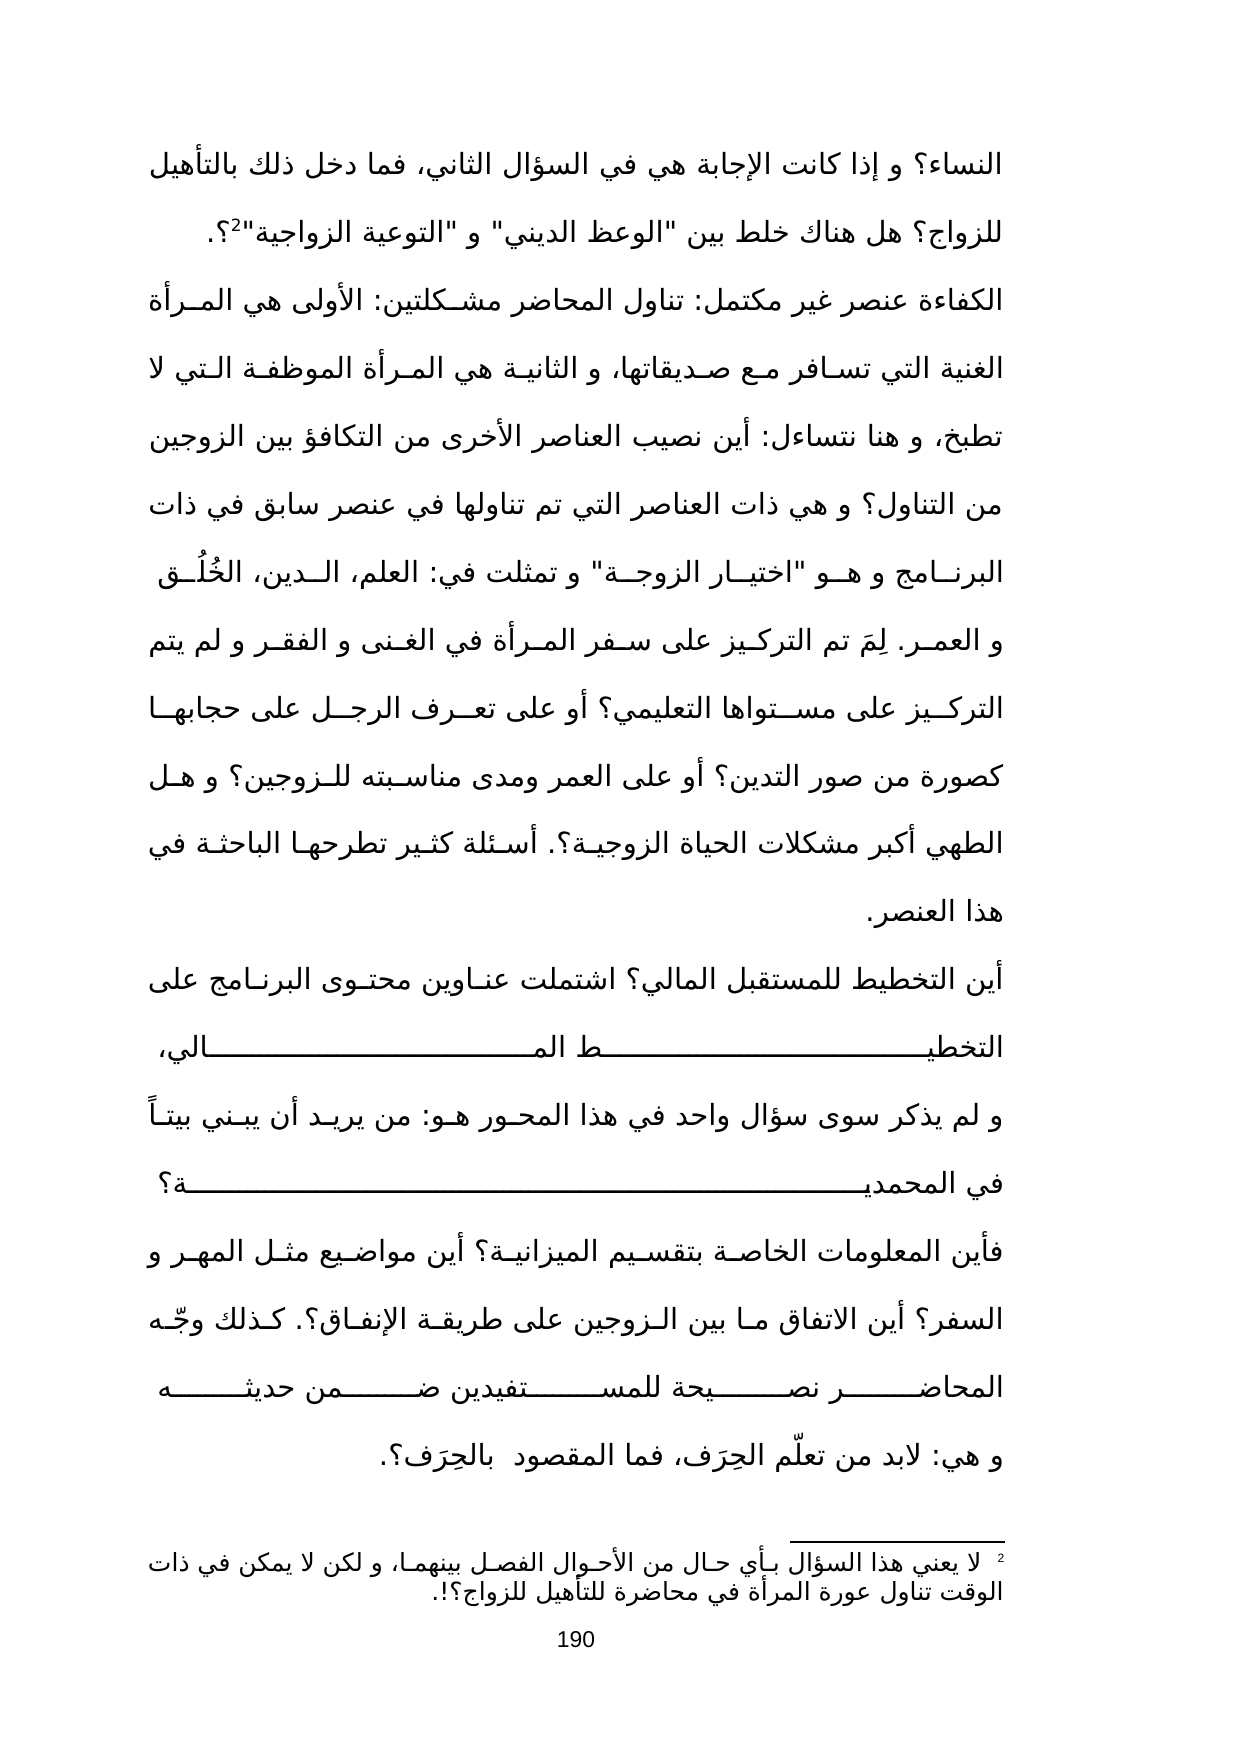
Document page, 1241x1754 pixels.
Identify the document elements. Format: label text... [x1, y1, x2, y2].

text أين التخطيط للمستقبل المالي؟ اشتملت عناوين محتوى البرنامج على التخطيط المالي، و لم يذكر سوى سؤال واحد في هذا المحور هو: من يريد أن يبني بيتاً في المحمدية؟ فأين المعلومات الخاصة بتقسيم الميزانية؟ أين مواضيع مثل المهر و السفر؟ أين الاتفاق ما بين الزوجين على طريقة الإنفاق؟. كذلك وجّه المحاضر نصيحة للمستفيدين ضمن حديثه و هي: لابد من تعلّم الحِرَف، فما المقصود بالحِرَف؟. [148, 963, 1004, 1472]
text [148, 148, 1004, 249]
text الكفاءة عنصر غير مكتمل: تناول المحاضر مشكلتين: الأولى هي المرأة الغنية التي تسافر مع صديقاتها، و الثانية هي المرأة الموظفة التي لا تطبخ، و هنا نتساءل: أين نصيب العناصر الأخرى من التكافؤ بين الزوجين من التناول؟ و هي ذات العناصر التي تم تناولها في عنصر سابق في ذات البرنامج و هو "اختيار الزوجة" و تمثلت في: العلم، الدين، الخُلُق و العمر. لِمَ تم التركيز على سفر المرأة في الغنى و الفقر و لم يتم التركيز على مستواها التعليمي؟ أو على تعرف الرجل على حجابها كصورة من صور التدين؟ أو على العمر ومدى مناسبته للزوجين؟ و هل الطهي أكبر مشكلات الحياة الزوجية؟. أسئلة كثير تطرحها الباحثة في هذا العنصر. [148, 283, 1004, 929]
